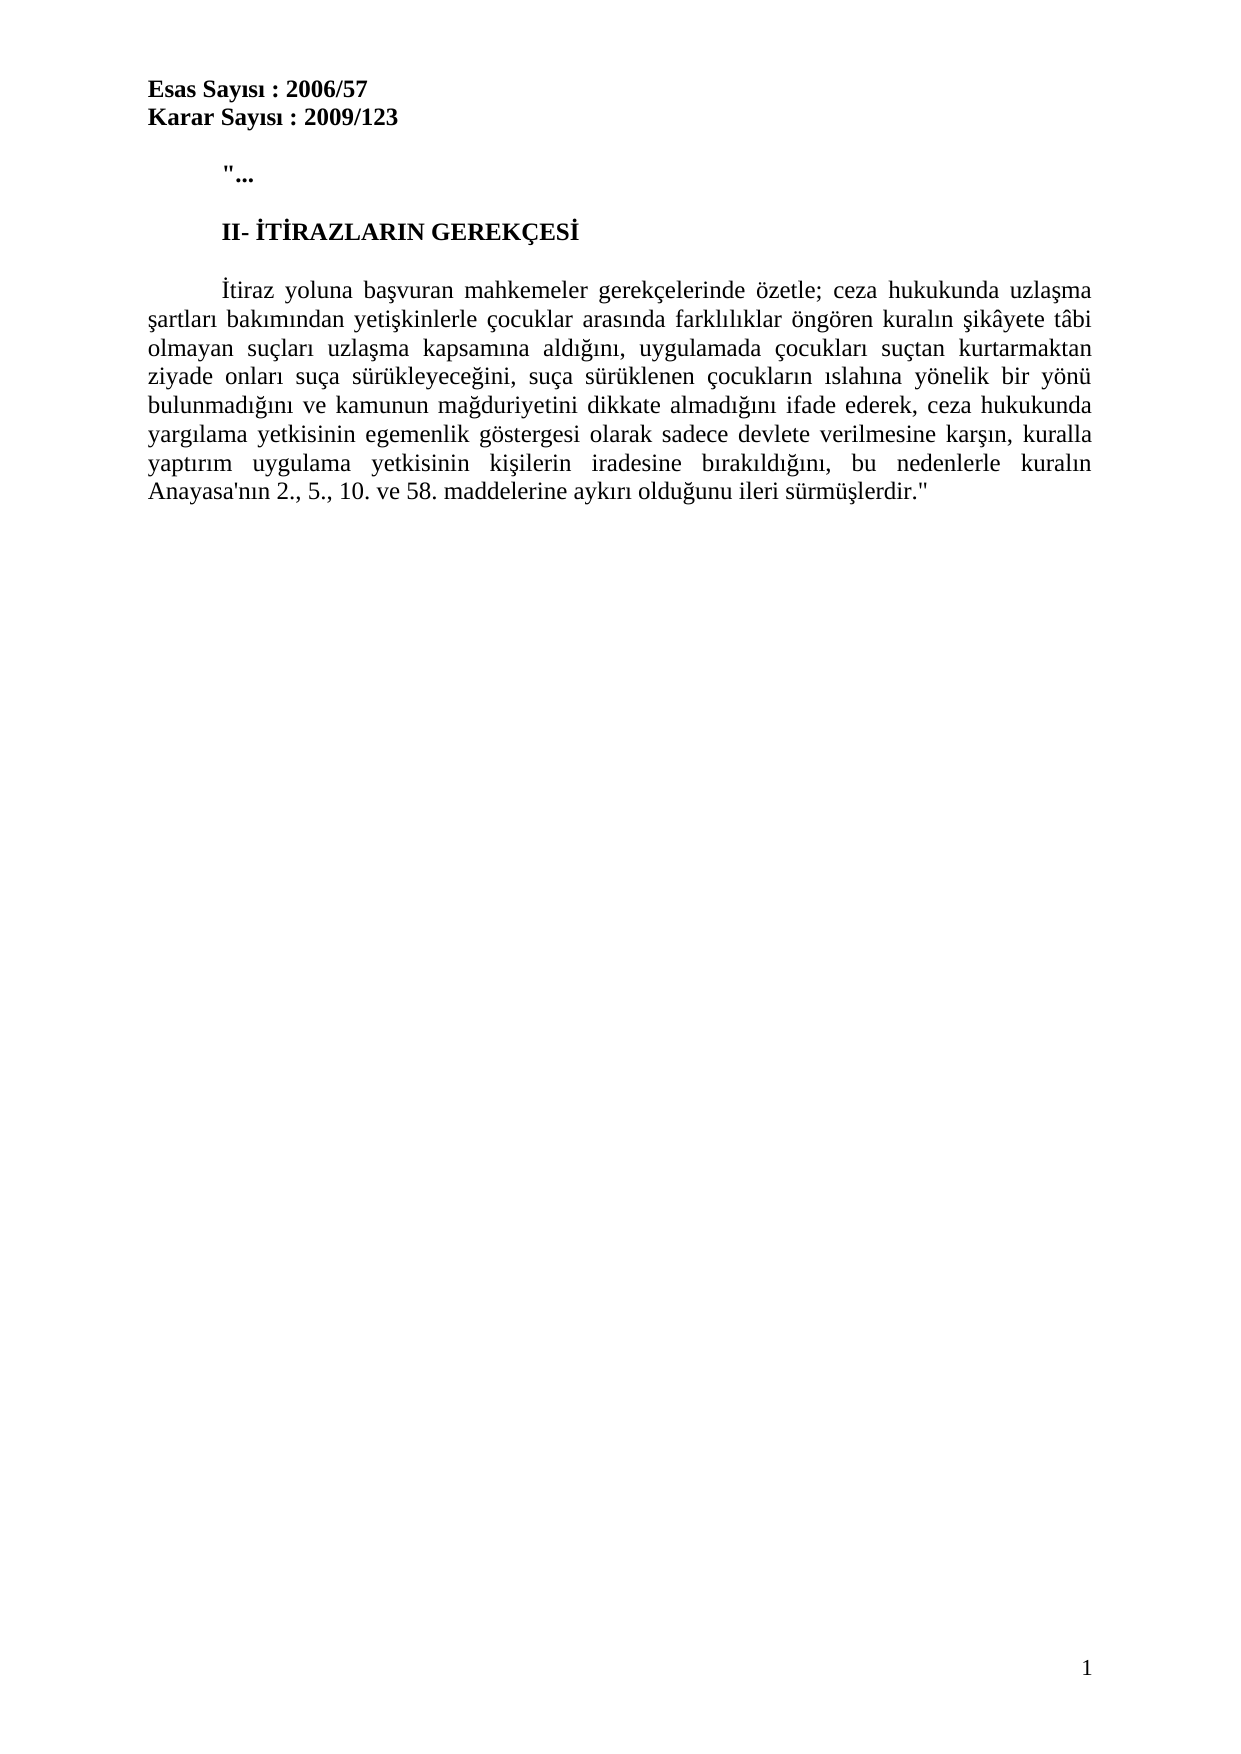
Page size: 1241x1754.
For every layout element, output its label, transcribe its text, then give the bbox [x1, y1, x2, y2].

text İtiraz yoluna başvuran mahkemeler gerekçelerinde özetle; ceza hukukunda uzlaşma şartları bakımından yetişkinlerle çocuklar arasında farklılıklar öngören kuralın şikâyete tâbi olmayan suçları uzlaşma kapsamına aldığını, uygulamada çocukları suçtan kurtarmaktan ziyade onları suça sürükleyeceğini, suça sürüklenen çocukların ıslahına yönelik bir yönü bulunmadığını ve kamunun mağduriyetini dikkate almadığını ifade ederek, ceza hukukunda yargılama yetkisinin egemenlik göstergesi olarak sadece devlete verilmesine karşın, kuralla yaptırım uygulama yetkisinin kişilerin iradesine bırakıldığını, bu nedenlerle kuralın Anayasa'nın 2., 5., 10. ve 58. maddelerine aykırı olduğunu ileri sürmüşlerdir." [148, 275, 1093, 505]
text II- İTİRAZLARIN GEREKÇESİ [148, 217, 1093, 246]
text "... [148, 159, 1093, 188]
